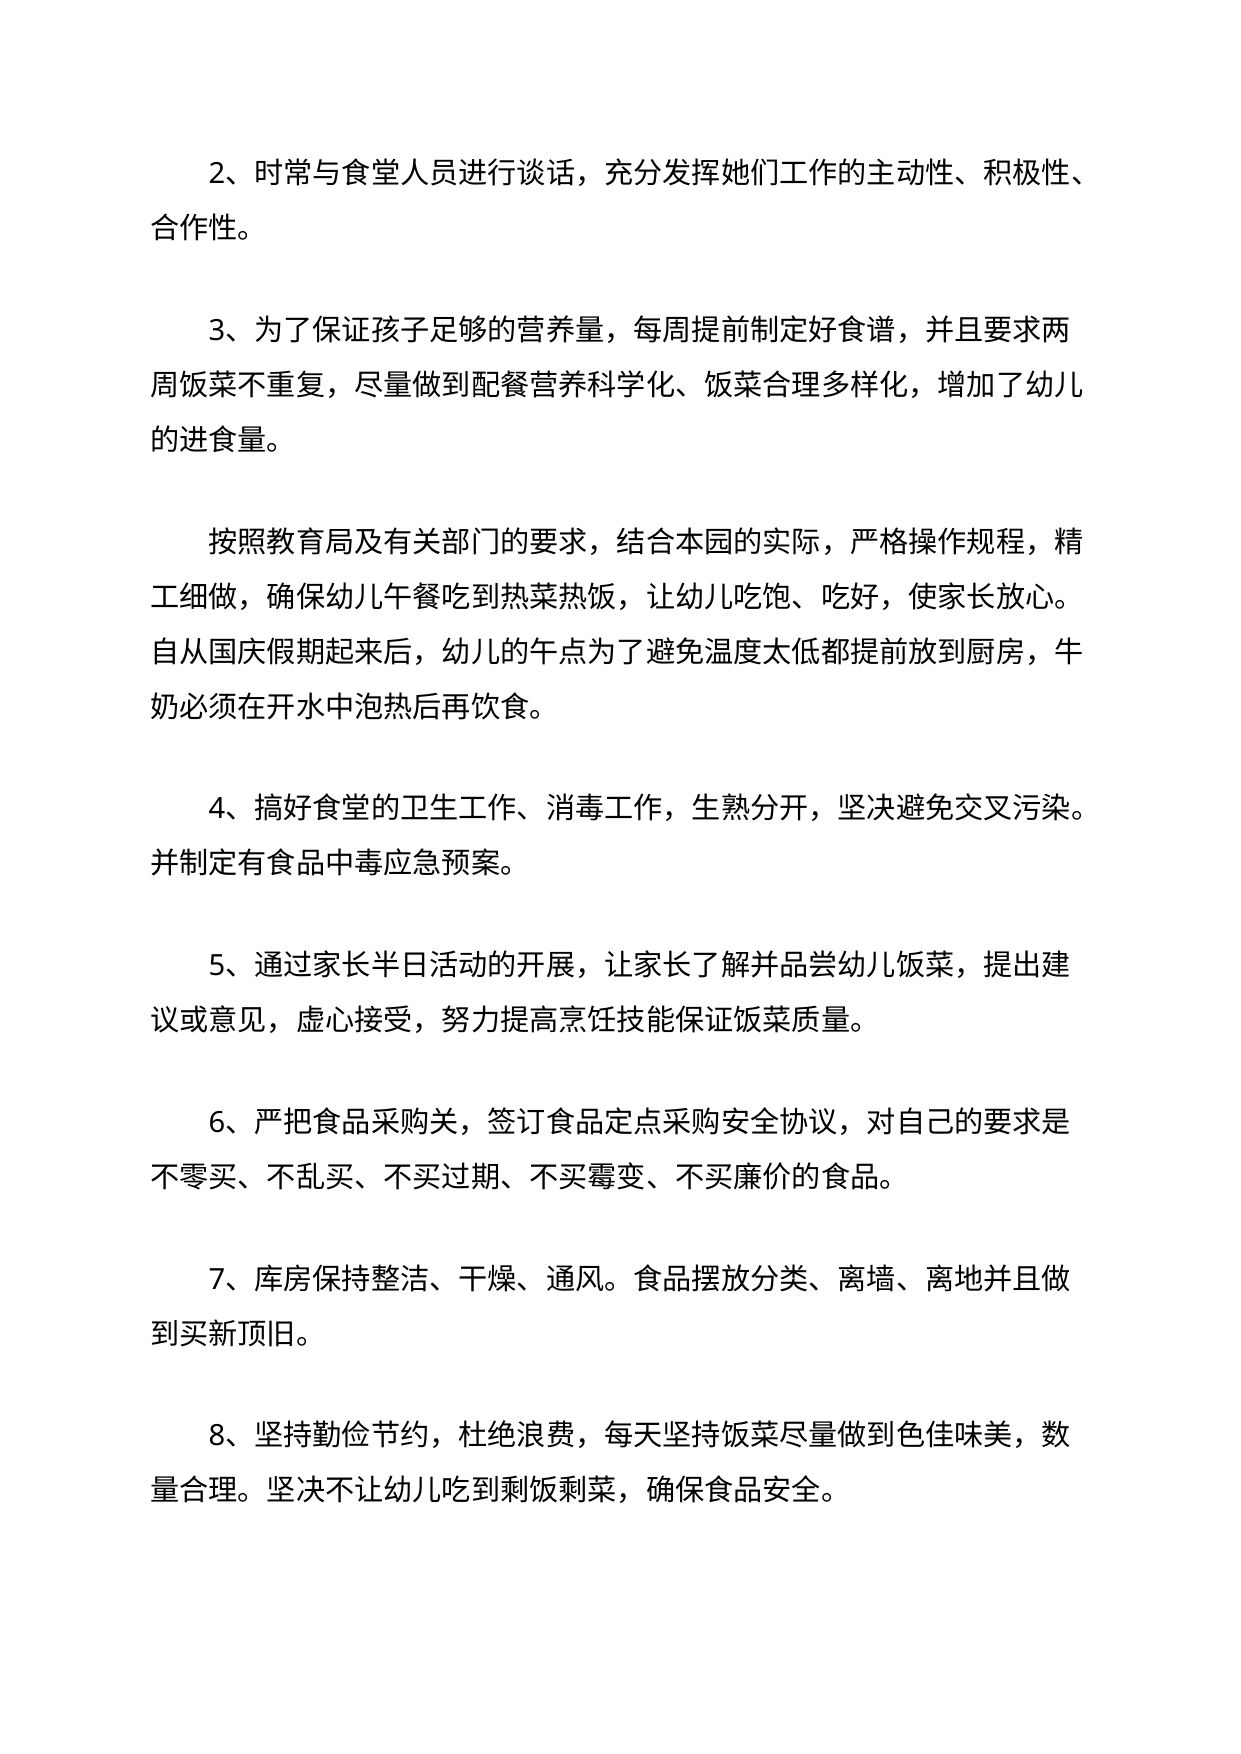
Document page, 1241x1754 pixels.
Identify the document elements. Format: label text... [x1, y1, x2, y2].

text 6、严把食品采购关，签订食品定点采购安全协议，对自己的要求是不零买、不乱买、不买过期、不买霉变、不买廉价的食品。 [150, 1098, 1090, 1196]
text 4、搞好食堂的卫生工作、消毒工作，生熟分开，坚决避免交叉污染。并制定有食品中毒应急预案。 [150, 785, 1090, 882]
text 按照教育局及有关部门的要求，结合本园的实际，严格操作规程，精工细做，确保幼儿午餐吃到热菜热饭，让幼儿吃饱、吃好，使家长放心。自从国庆假期起来后，幼儿的午点为了避免温度太低都提前放到厨房，牛奶必须在开水中泡热后再饮食。 [150, 518, 1090, 725]
text 3、为了保证孩子足够的营养量，每周提前制定好食谱，并且要求两周饭菜不重复，尽量做到配餐营养科学化、饭菜合理多样化，增加了幼儿的进食量。 [150, 307, 1090, 459]
text 2、时常与食堂人员进行谈话，充分发挥她们工作的主动性、积极性、合作性。 [150, 150, 1090, 247]
text 7、库房保持整洁、干燥、通风。食品摆放分类、离墙、离地并且做到买新顶旧。 [150, 1255, 1090, 1352]
text 8、坚持勤俭节约，杜绝浪费，每天坚持饭菜尽量做到色佳味美，数量合理。坚决不让幼儿吃到剩饭剩菜，确保食品安全。 [150, 1412, 1090, 1509]
text 5、通过家长半日活动的开展，让家长了解并品尝幼儿饭菜，提出建议或意见，虚心接受，努力提高烹饪技能保证饭菜质量。 [150, 942, 1090, 1039]
